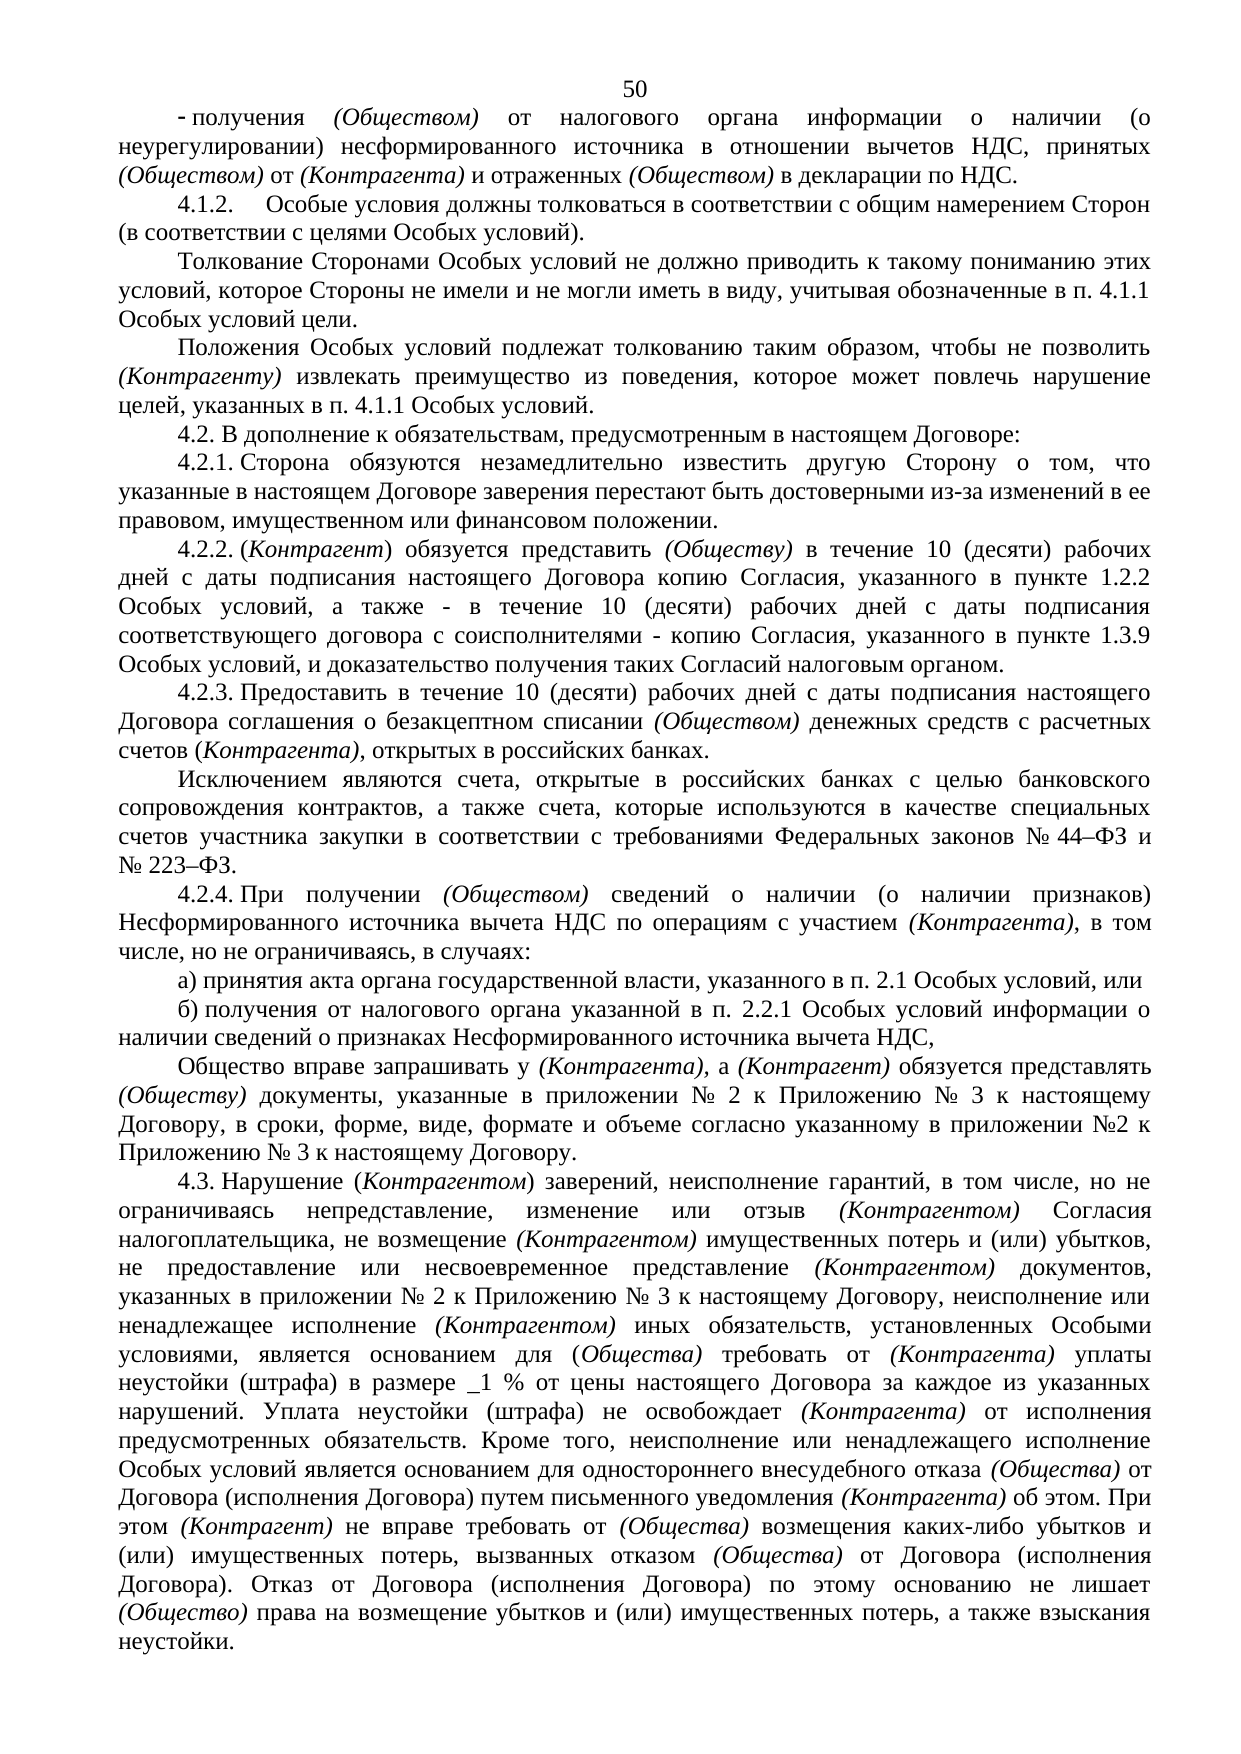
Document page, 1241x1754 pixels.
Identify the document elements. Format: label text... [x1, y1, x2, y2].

text 4.3. Нарушение (Контрагентом) заверений, неисполнение гарантий, в том числе, но не ограничиваясь непредставление, изменение или отзыв (Контрагентом) Согласия налогоплательщика, не возмещение (Контрагентом) имущественных потерь и (или) убытков, не предоставление или несвоевременное представление (Контрагентом) документов, указанных в приложении № 2 к Приложению № 3 к настоящему Договору, неисполнение или ненадлежащее исполнение (Контрагентом) иных обязательств, установленных Особыми условиями, является основанием для (Общества) требовать от (Контрагента) уплаты неустойки (штрафа) в размере _1 % от цены настоящего Договора за каждое из указанных нарушений. Уплата неустойки (штрафа) не освобождает (Контрагента) от исполнения предусмотренных обязательств. Кроме того, неисполнение или ненадлежащего исполнение Особых условий является основанием для одностороннего внесудебного отказа (Общества) от Договора (исполнения Договора) путем письменного уведомления (Контрагента) об этом. При этом (Контрагент) не вправе требовать от (Общества) возмещения каких-либо убытков и (или) имущественных потерь, вызванных отказом (Общества) от Договора (исполнения Договора). Отказ от Договора (исполнения Договора) по этому основанию не лишает (Общество) права на возмещение убытков и (или) имущественных потерь, а также взыскания неустойки. [118, 1166, 1152, 1655]
text 4.2.4. При получении (Обществом) сведений о наличии (о наличии признаков) Несформированного источника вычета НДС по операциям с участием (Контрагента), в том числе, но не ограничиваясь, в случаях: [118, 879, 1152, 965]
text 4.2.2. (Контрагент) обязуется представить (Обществу) в течение 10 (десяти) рабочих дней с даты подписания настоящего Договора копию Согласия, указанного в пункте 1.2.2 Особых условий, а также - в течение 10 (десяти) рабочих дней с даты подписания соответствующего договора с соисполнителями - копию Согласия, указанного в пункте 1.3.9 Особых условий, и доказательство получения таких Согласий налоговым органом. [118, 534, 1152, 677]
text б) получения от налогового органа указанной в п. 2.2.1 Особых условий информации о наличии сведений о признаках Несформированного источника вычета НДС, [118, 994, 1152, 1051]
text a) принятия акта органа государственной власти, указанного в п. 2.1 Особых условий, или [118, 965, 1152, 994]
list получения (Обществом) от налогового органа информации о наличии (о неурегулировании) несформированного источника в отношении вычетов НДС, принятых (Обществом) от (Контрагента) и отраженных (Обществом) в декларации по НДС. [118, 102, 1152, 189]
text 4.2. В дополнение к обязательствам, предусмотренным в настоящем Договоре: [118, 419, 1152, 447]
text Положения Особых условий подлежат толкованию таким образом, чтобы не позволить (Контрагенту) извлекать преимущество из поведения, которое может повлечь нарушение целей, указанных в п. 4.1.1 Особых условий. [118, 332, 1152, 419]
text 4.1.2. Особые условия должны толковаться в соответствии с общим намерением Сторон (в соответствии с целями Особых условий). [118, 189, 1152, 246]
text 4.2.1. Сторона обязуются незамедлительно известить другую Сторону о том, что указанные в настоящем Договоре заверения перестают быть достоверными из-за изменений в ее правовом, имущественном или финансовом положении. [118, 447, 1152, 534]
text Общество вправе запрашивать у (Контрагента), а (Контрагент) обязуется представлять (Обществу) документы, указанные в приложении № 2 к Приложению № 3 к настоящему Договору, в сроки, форме, виде, формате и объеме согласно указанному в приложении №2 к Приложению № 3 к настоящему Договору. [118, 1051, 1152, 1166]
text 4.2.3. Предоставить в течение 10 (десяти) рабочих дней с даты подписания настоящего Договора соглашения о безакцептном списании (Обществом) денежных средств с расчетных счетов (Контрагента), открытых в российских банках. [118, 677, 1152, 764]
text Толкование Сторонами Особых условий не должно приводить к такому пониманию этих условий, которое Стороны не имели и не могли иметь в виду, учитывая обозначенные в п. 4.1.1 Особых условий цели. [118, 246, 1152, 332]
text Исключением являются счета, открытые в российских банках с целью банковского сопровождения контрактов, а также счета, которые используются в качестве специальных счетов участника закупки в соответствии с требованиями Федеральных законов № 44–ФЗ и № 223–ФЗ. [118, 764, 1152, 879]
